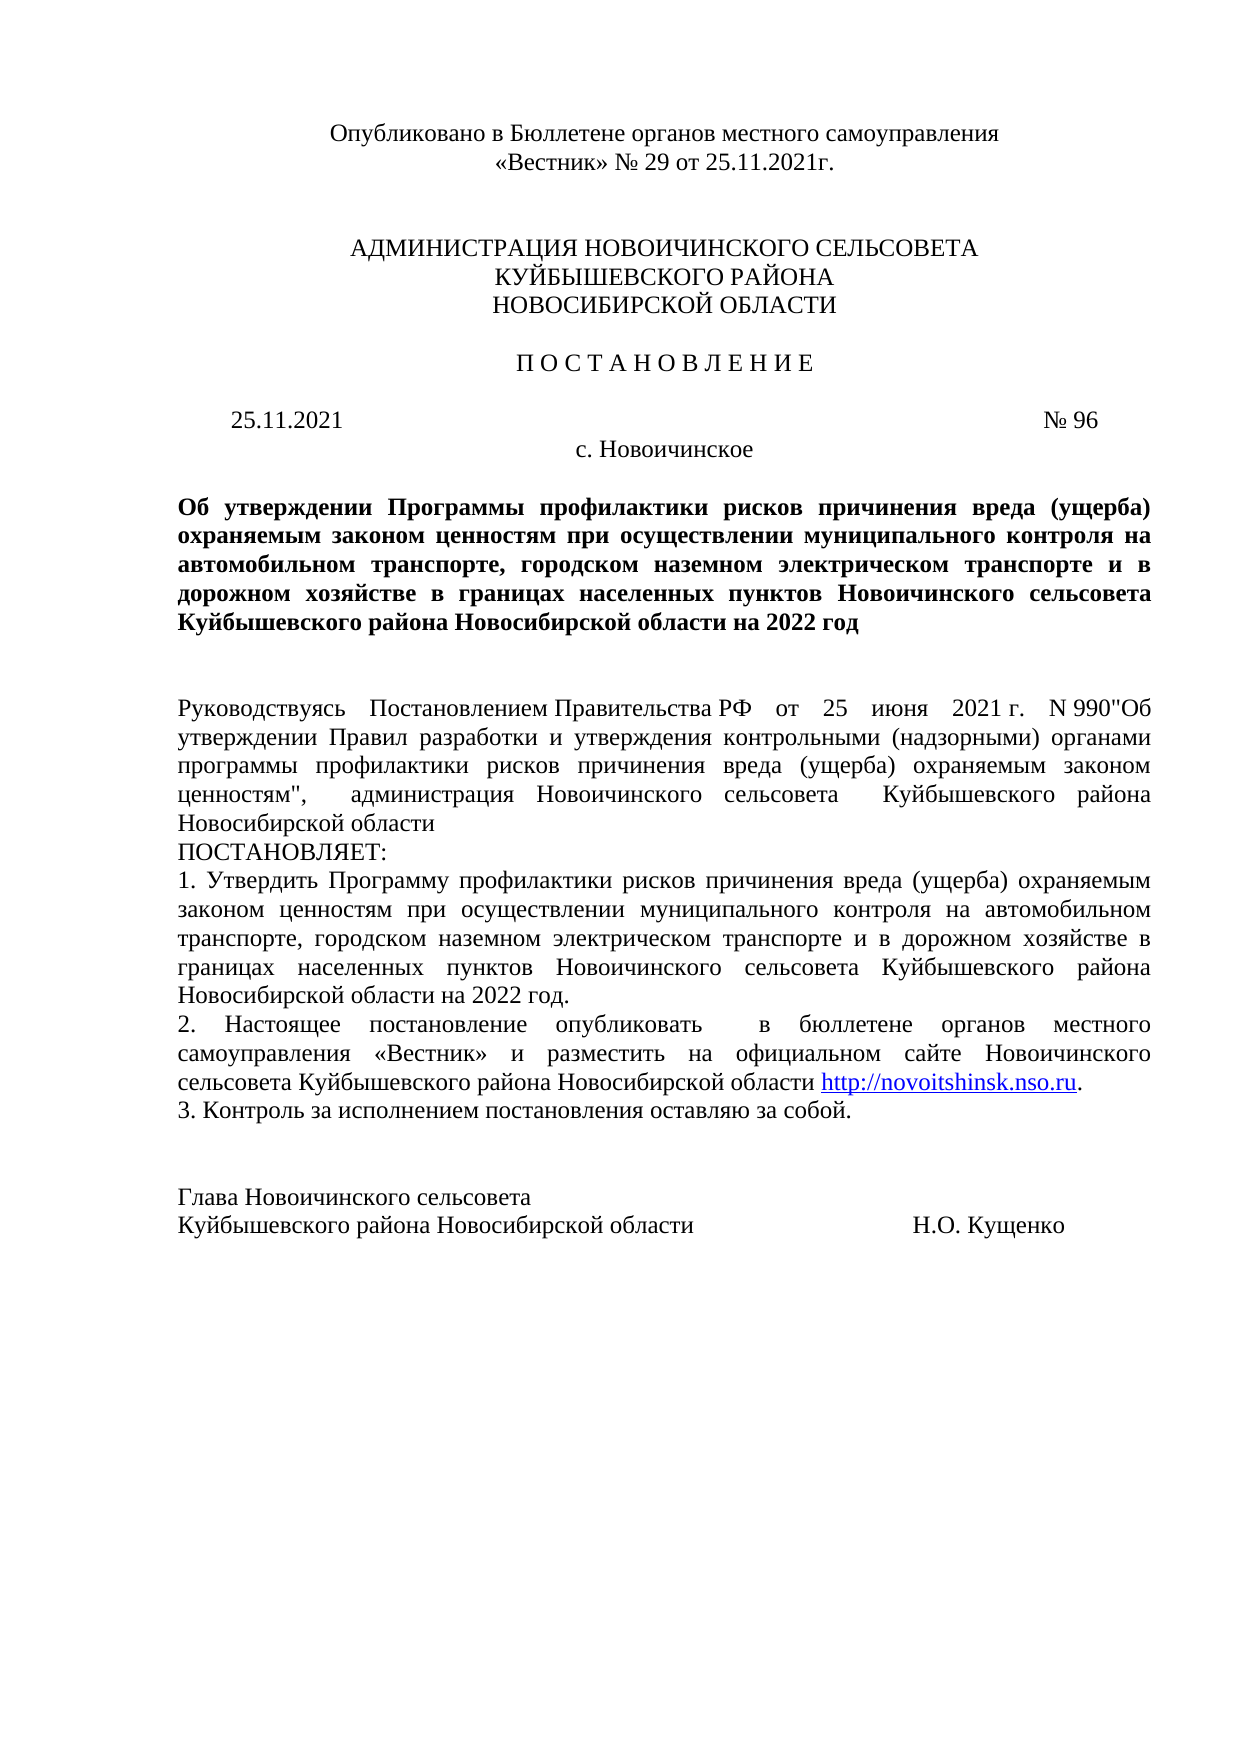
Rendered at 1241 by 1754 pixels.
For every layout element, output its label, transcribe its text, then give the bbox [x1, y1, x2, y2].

text ПОСТАНОВЛЯЕТ: [177, 837, 1152, 866]
text «Вестник» № 29 от 25.11.2021г. [177, 147, 1152, 176]
text Руководствуясь Постановлением Правительства РФ от 25 июня 2021 г. N 990"Об утверждении Правил разработки и утверждения контрольными (надзорными) органами программы профилактики рисков причинения вреда (ущерба) охраняемым законом ценностям", администрация Новоичинского сельсовета Куйбышевского района Новосибирской области [177, 693, 1152, 837]
text Опубликовано в Бюллетене органов местного самоуправления [177, 118, 1152, 147]
text КУЙБЫШЕВСКОГО РАЙОНА [177, 262, 1152, 291]
text НОВОСИБИРСКОЙ ОБЛАСТИ [177, 291, 1152, 319]
text с. Новоичинское [177, 434, 1152, 463]
text 25.11.2021 № 96 [177, 406, 1152, 434]
text Глава Новоичинского сельсовета [177, 1182, 1152, 1211]
text Об утверждении Программы профилактики рисков причинения вреда (ущерба) охраняемым законом ценностям при осуществлении муниципального контроля на автомобильном транспорте, городском наземном электрическом транспорте и в дорожном хозяйстве в границах населенных пунктов Новоичинского сельсовета Куйбышевского района Новосибирской области на 2022 год [177, 492, 1152, 636]
text Куйбышевского района Новосибирской области Н.О. Кущенко [177, 1211, 1152, 1239]
text 2. Настоящее постановление опубликовать в бюллетене органов местного самоуправления «Вестник» и разместить на официальном сайте Новоичинского сельсовета Куйбышевского района Новосибирской области http://novoitshinsk.nso.ru. [177, 1009, 1152, 1096]
text АДМИНИСТРАЦИЯ НОВОИЧИНСКОГО СЕЛЬСОВЕТА [177, 233, 1152, 262]
text П О С Т А Н О В Л Е Н И Е [177, 348, 1152, 377]
text 1. Утвердить Программу профилактики рисков причинения вреда (ущерба) охраняемым законом ценностям при осуществлении муниципального контроля на автомобильном транспорте, городском наземном электрическом транспорте и в дорожном хозяйстве в границах населенных пунктов Новоичинского сельсовета Куйбышевского района Новосибирской области на 2022 год. [177, 866, 1152, 1009]
text 3. Контроль за исполнением постановления оставляю за собой. [177, 1096, 1152, 1124]
